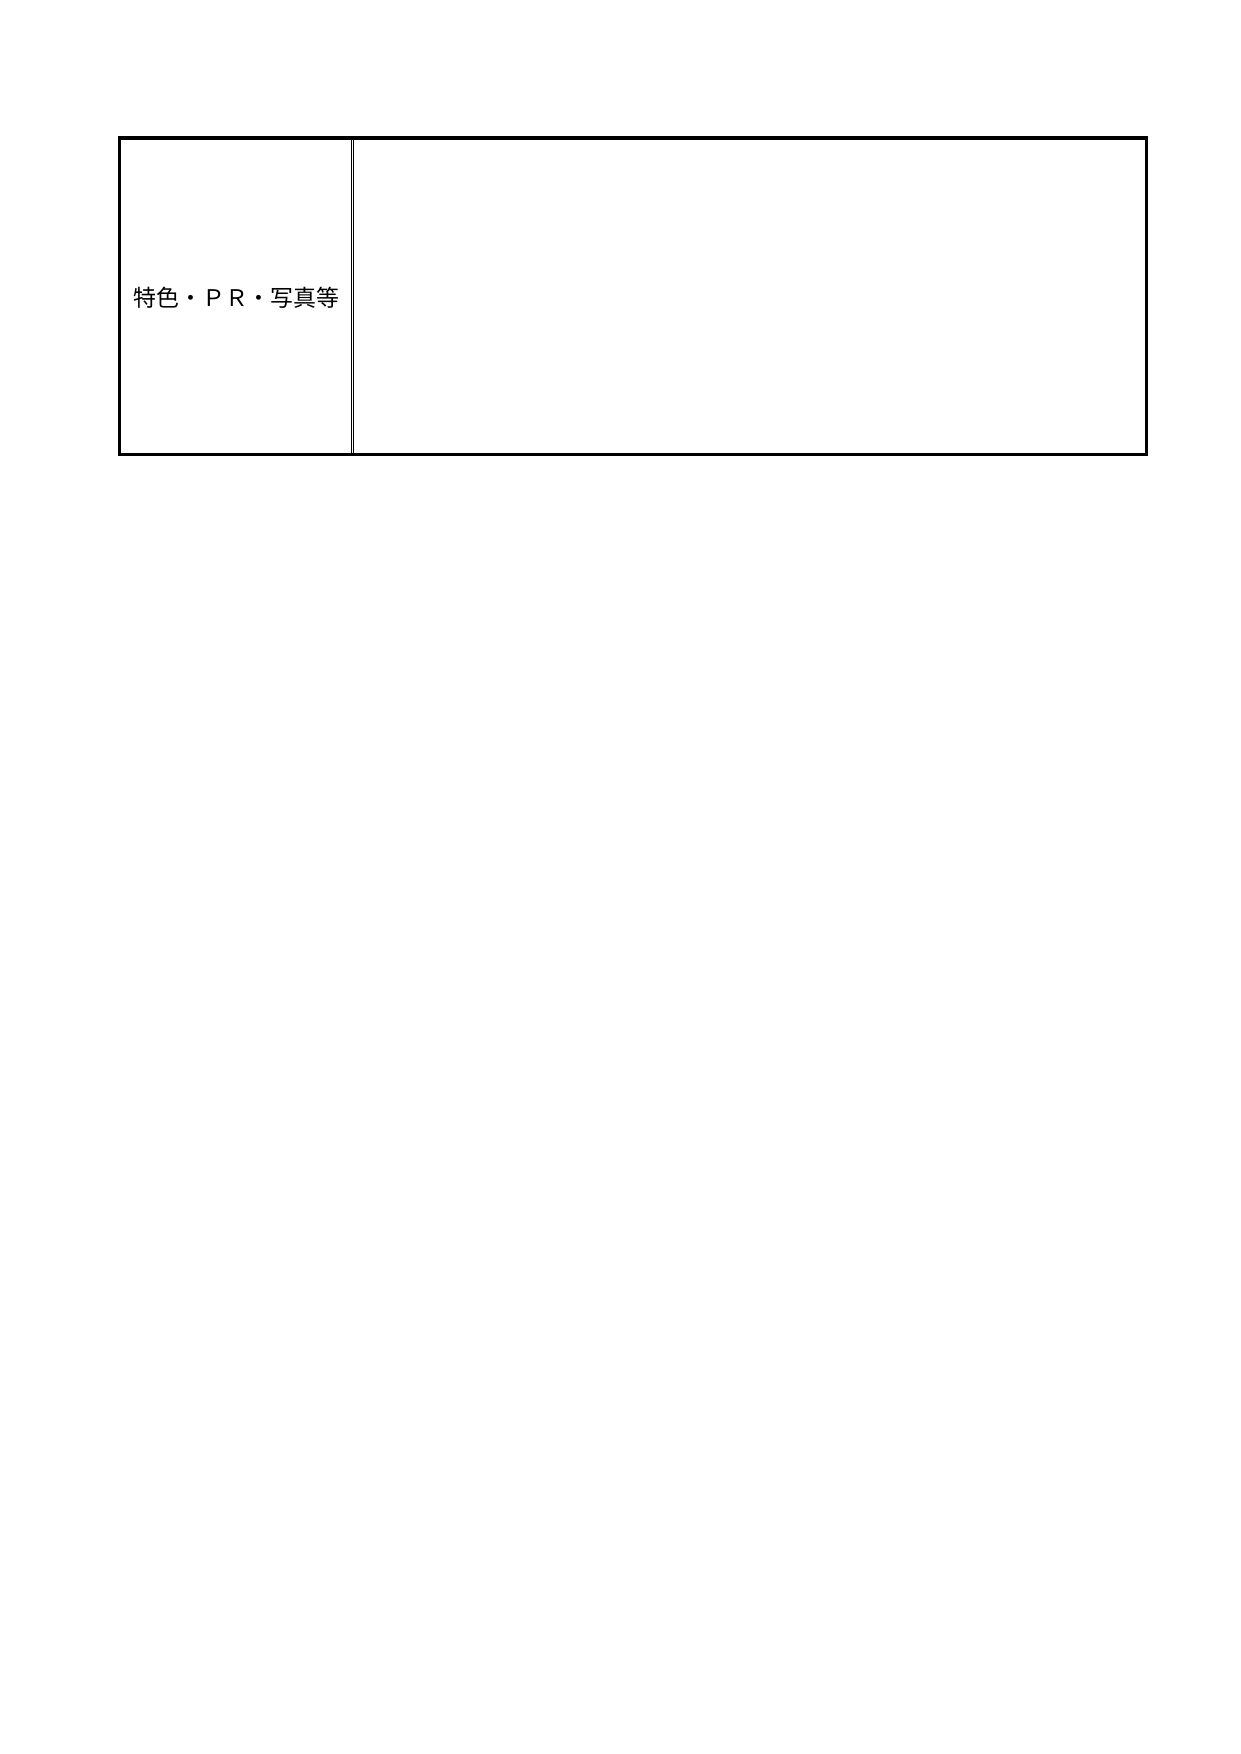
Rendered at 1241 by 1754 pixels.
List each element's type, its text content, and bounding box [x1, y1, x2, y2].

table_cell 特色・ＰＲ・写真等 [121, 140, 351, 453]
table_cell [354, 140, 1145, 453]
